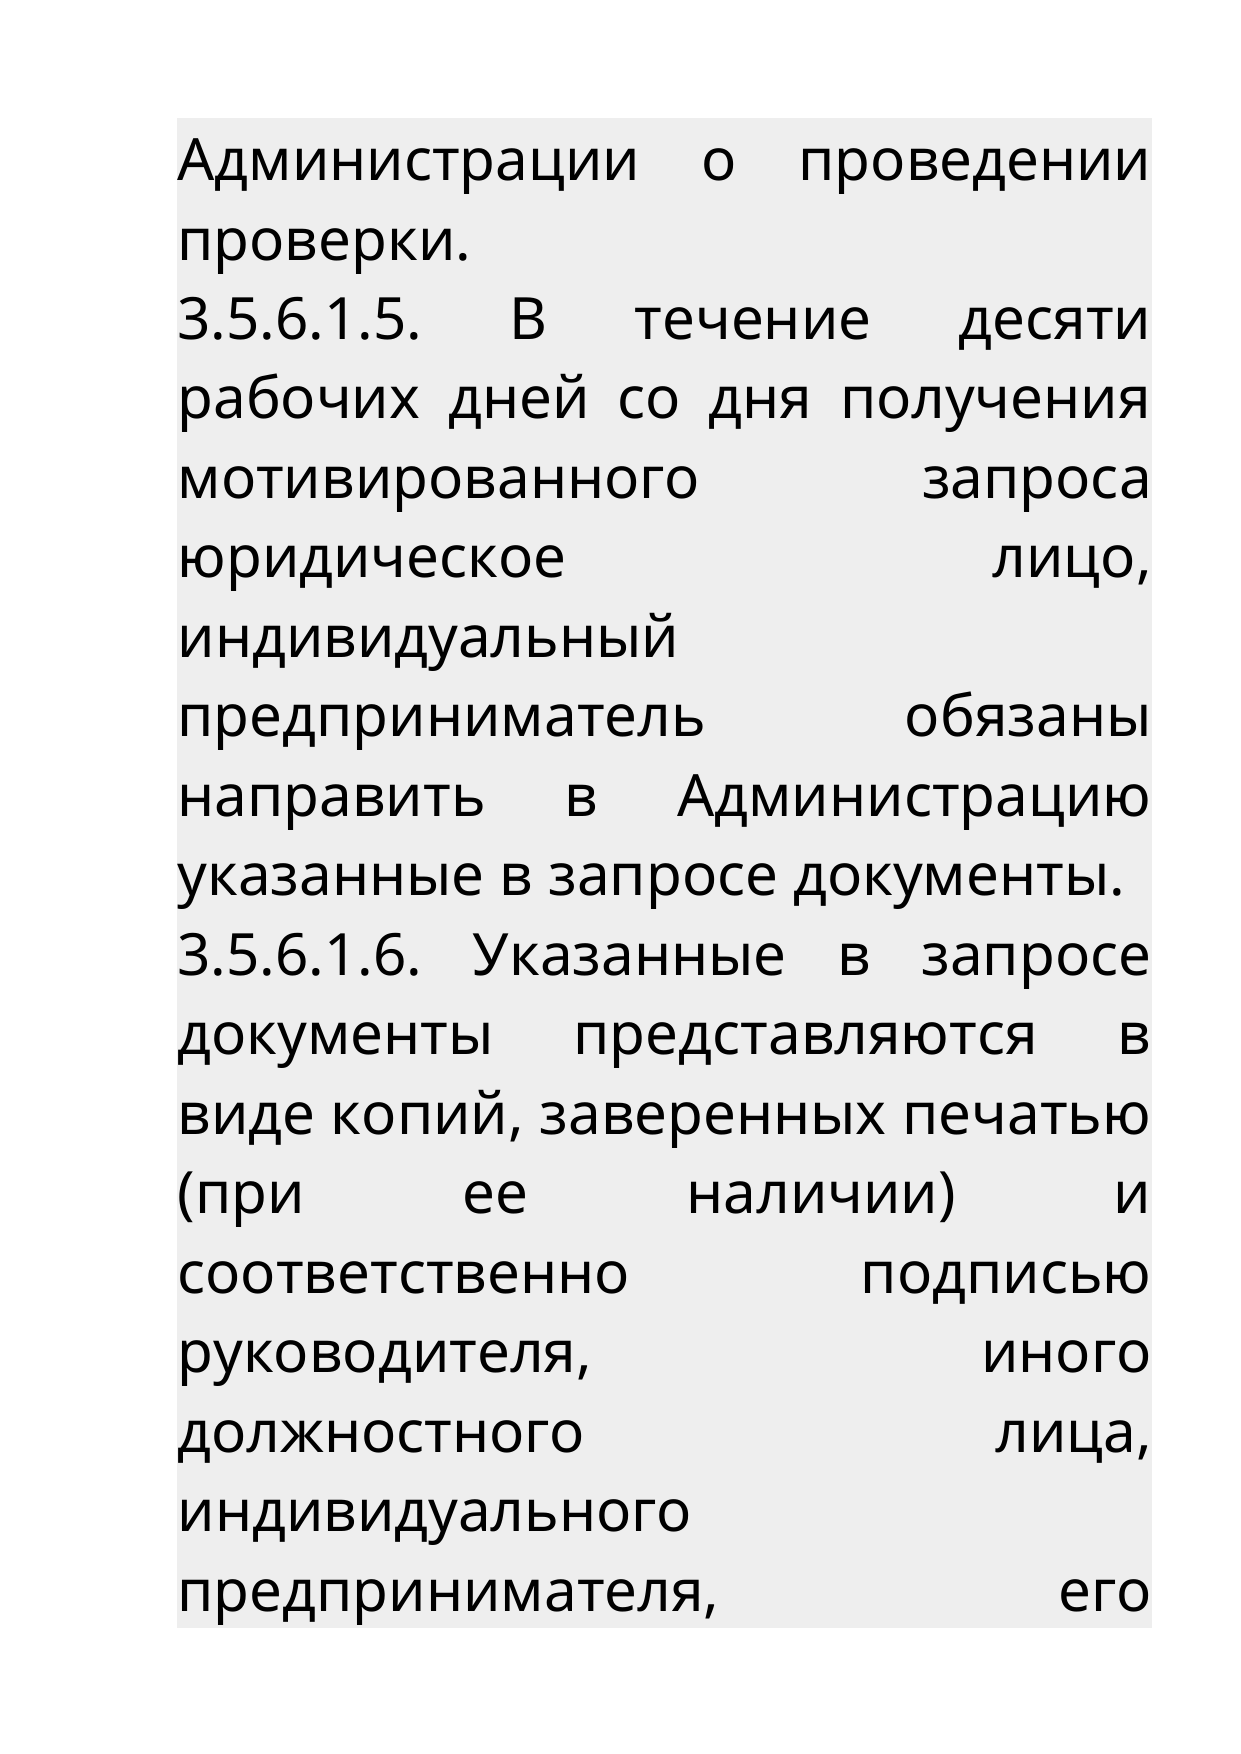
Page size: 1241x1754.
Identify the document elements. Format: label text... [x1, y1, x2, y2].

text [177, 913, 1152, 1628]
text 3.5.6.1.5. В течение десяти рабочих дней со дня получения мотивированного запроса юридическое лицо, индивидуальный предприниматель обязаны направить в Администрацию указанные в запросе документы. [177, 277, 1152, 913]
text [177, 118, 1152, 277]
